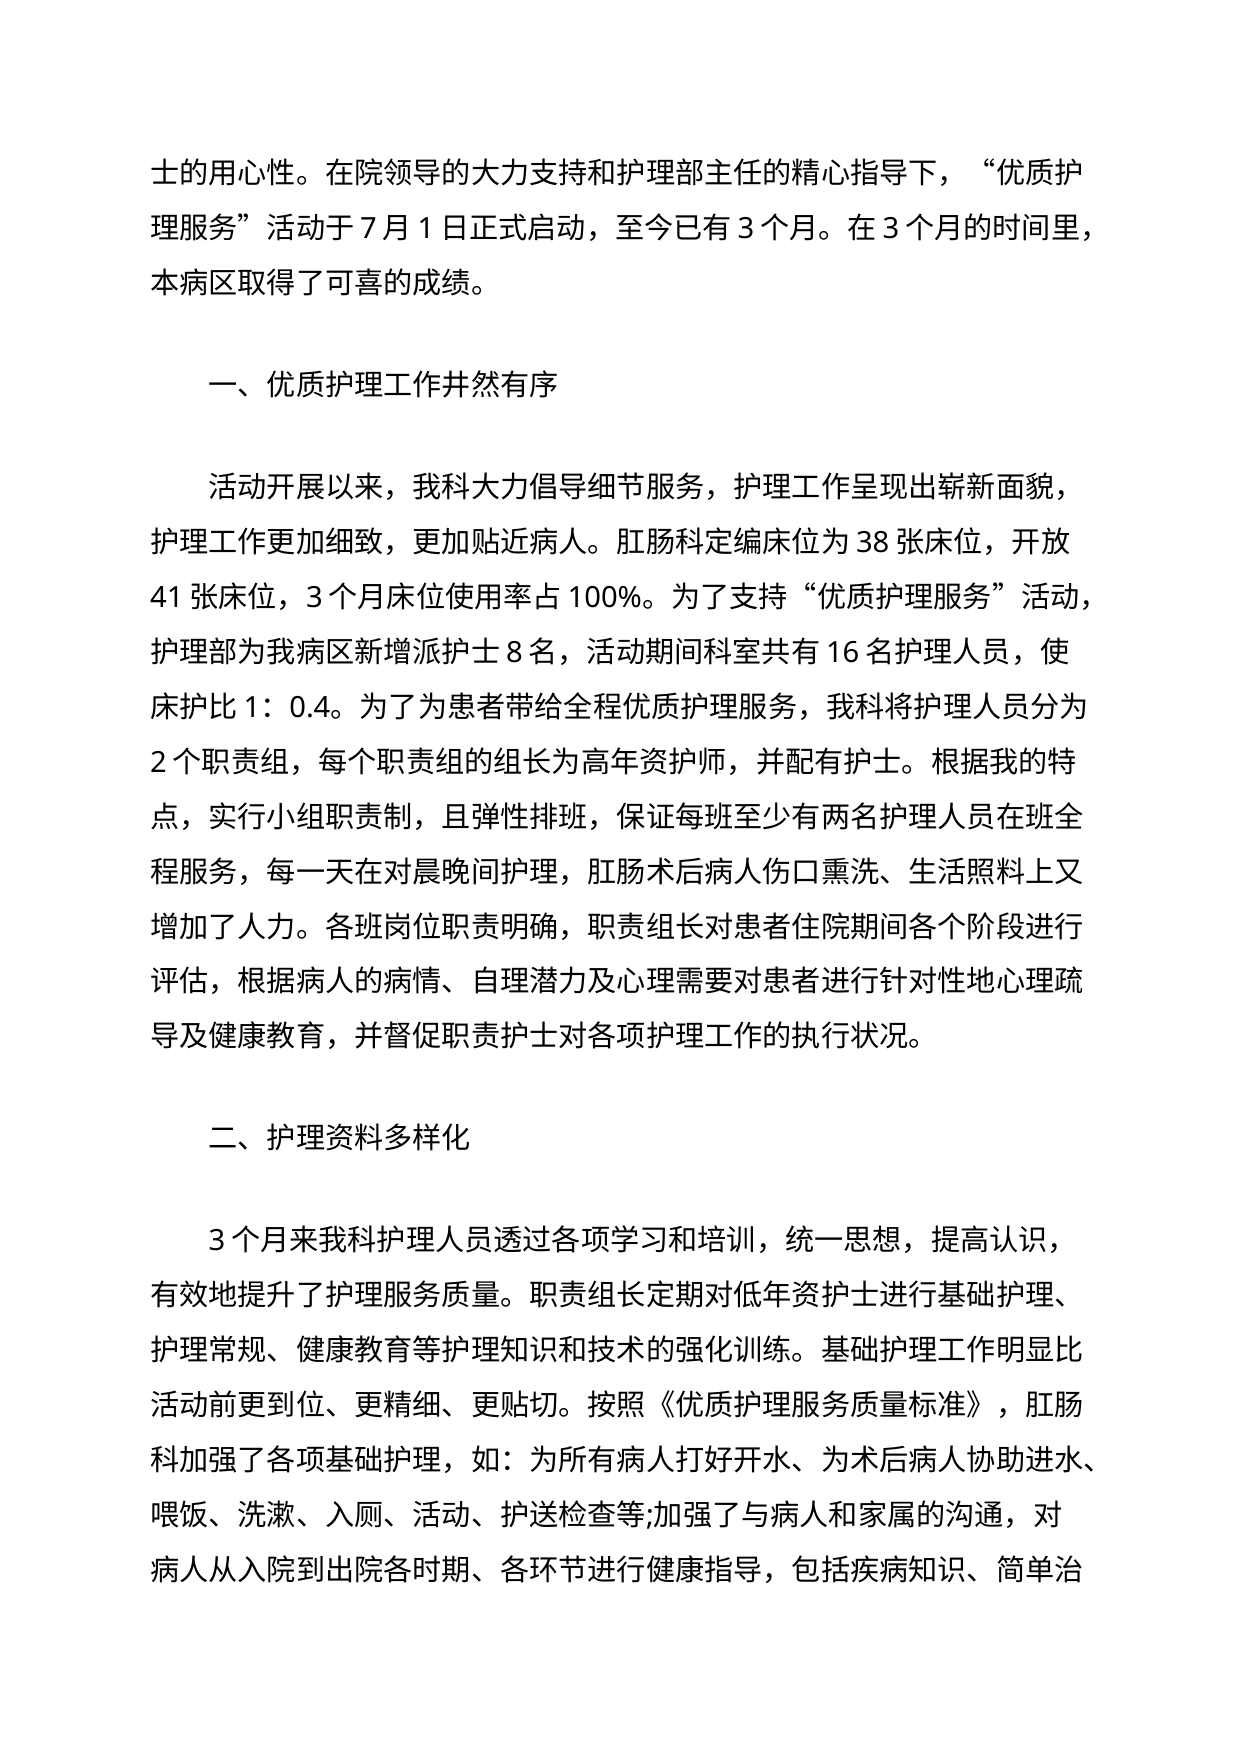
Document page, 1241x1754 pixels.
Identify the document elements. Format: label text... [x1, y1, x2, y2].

text 二、护理资料多样化 [150, 1115, 1090, 1157]
text 活动开展以来，我科大力倡导细节服务，护理工作呈现出崭新面貌，护理工作更加细致，更加贴近病人。肛肠科定编床位为38张床位，开放41张床位，3个月床位使用率占100%。为了支持“优质护理服务”活动，护理部为我病区新增派护士8名，活动期间科室共有16名护理人员，使床护比1：0.4。为了为患者带给全程优质护理服务，我科将护理人员分为2个职责组，每个职责组的组长为高年资护师，并配有护士。根据我的特点，实行小组职责制，且弹性排班，保证每班至少有两名护理人员在班全程服务，每一天在对晨晚间护理，肛肠术后病人伤口熏洗、生活照料上又增加了人力。各班岗位职责明确，职责组长对患者住院期间各个阶段进行评估，根据病人的病情、自理潜力及心理需要对患者进行针对性地心理疏导及健康教育，并督促职责护士对各项护理工作的执行状况。 [150, 463, 1090, 1055]
text 一、优质护理工作井然有序 [150, 362, 1090, 404]
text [150, 1216, 1090, 1588]
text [150, 150, 1090, 302]
